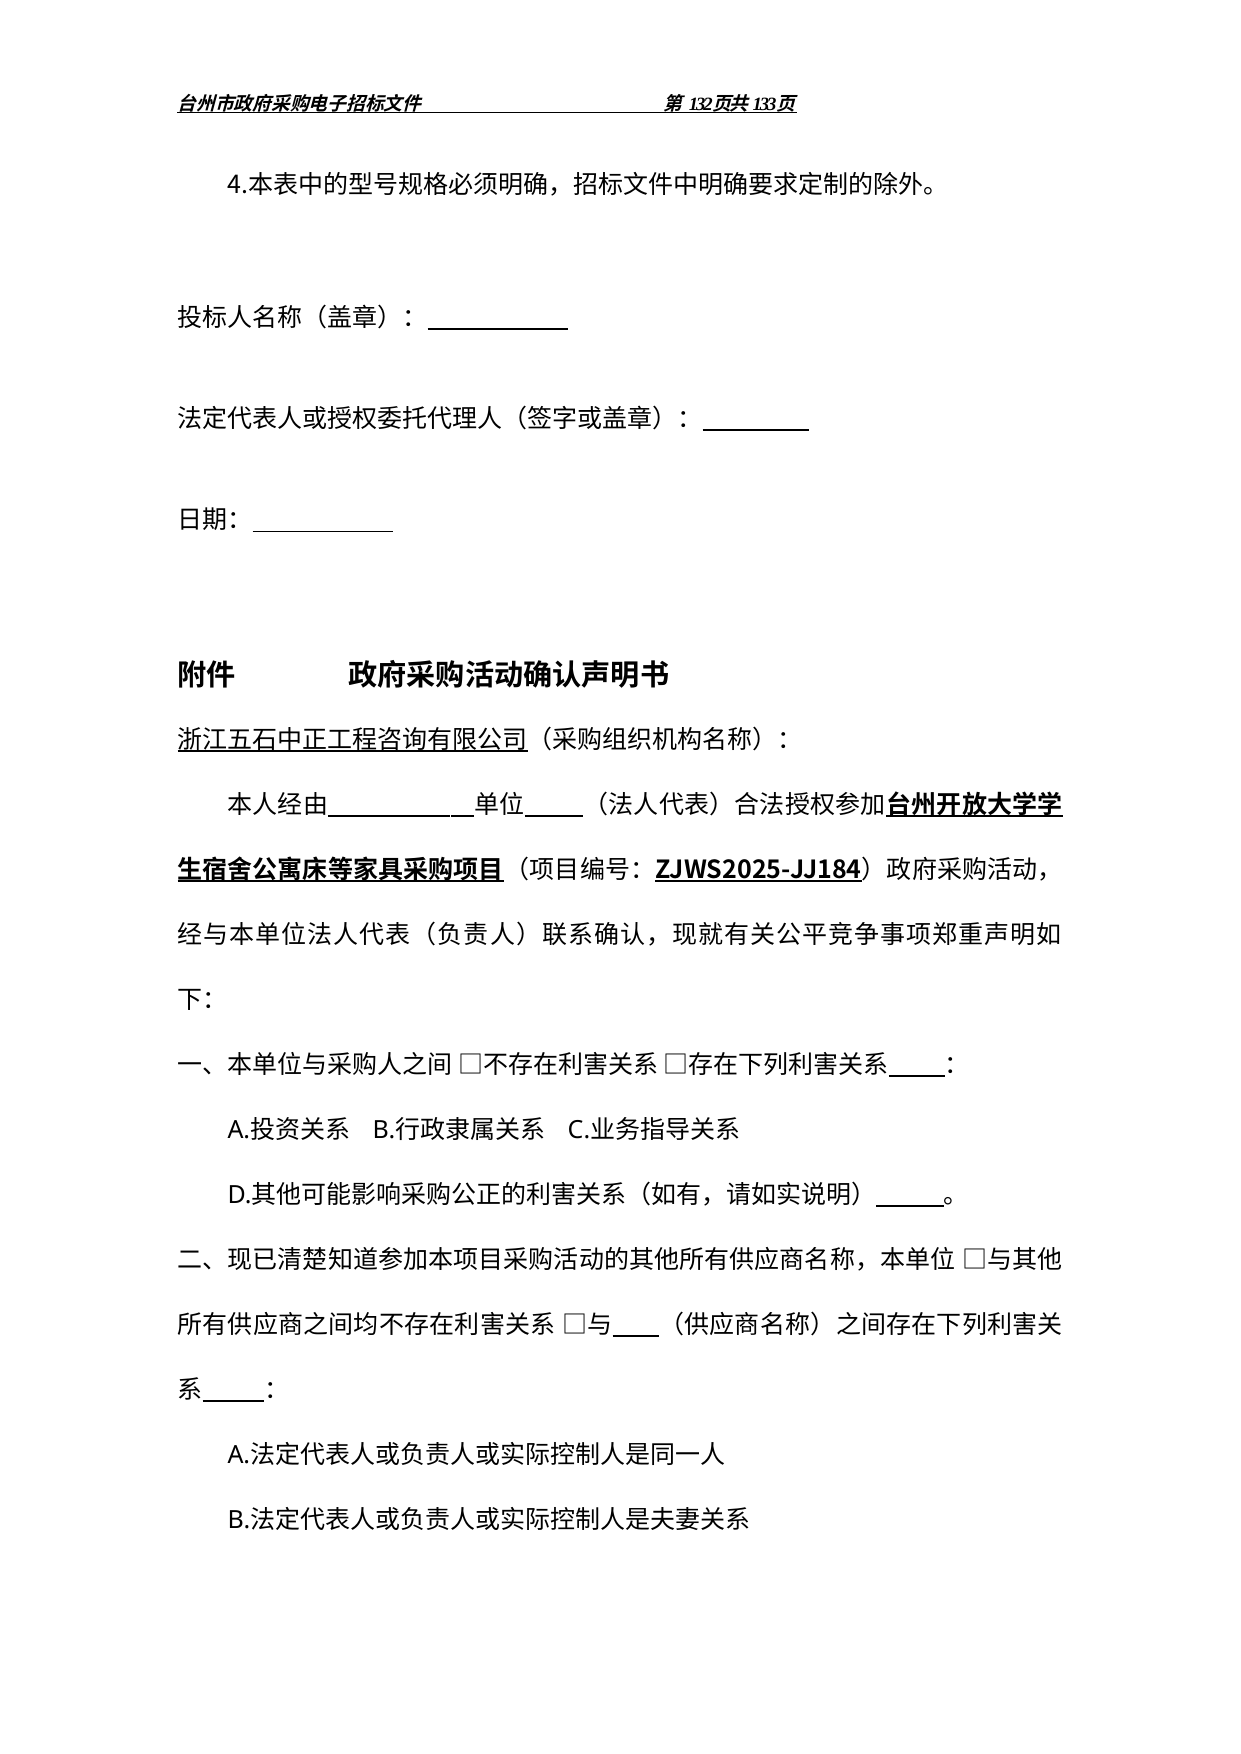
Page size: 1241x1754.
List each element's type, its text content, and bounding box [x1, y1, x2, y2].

text 投标人名称（盖章）： [177, 283, 1063, 348]
text 4.本表中的型号规格必须明确，招标文件中明确要求定制的除外。 [177, 150, 1063, 215]
text A.法定代表人或负责人或实际控制人是同一人 [177, 1420, 1063, 1485]
text 二、现已清楚知道参加本项目采购活动的其他所有供应商名称，本单位 □与其他所有供应商之间均不存在利害关系 □与 （供应商名称）之间存在下列利害关系 ： [177, 1225, 1063, 1420]
text 本人经由 单位 （法人代表）合法授权参加台州开放大学学生宿舍公寓床等家具采购项目（项目编号：ZJWS2025-JJ184）政府采购活动，经与本单位法人代表（负责人）联系确认，现就有关公平竞争事项郑重声明如下： [177, 770, 1063, 1030]
text 附件 政府采购活动确认声明书 [177, 640, 1063, 705]
text B.法定代表人或负责人或实际控制人是夫妻关系 [177, 1485, 1063, 1550]
text D.其他可能影响采购公正的利害关系（如有，请如实说明） 。 [177, 1160, 1063, 1225]
text 日期： [177, 485, 1063, 550]
text 一、本单位与采购人之间 □不存在利害关系 □存在下列利害关系 ： [177, 1030, 1063, 1095]
text 浙江五石中正工程咨询有限公司（采购组织机构名称）： [177, 705, 1063, 770]
text A.投资关系 B.行政隶属关系 C.业务指导关系 [177, 1095, 1063, 1160]
text 法定代表人或授权委托代理人（签字或盖章）： [177, 384, 1063, 449]
